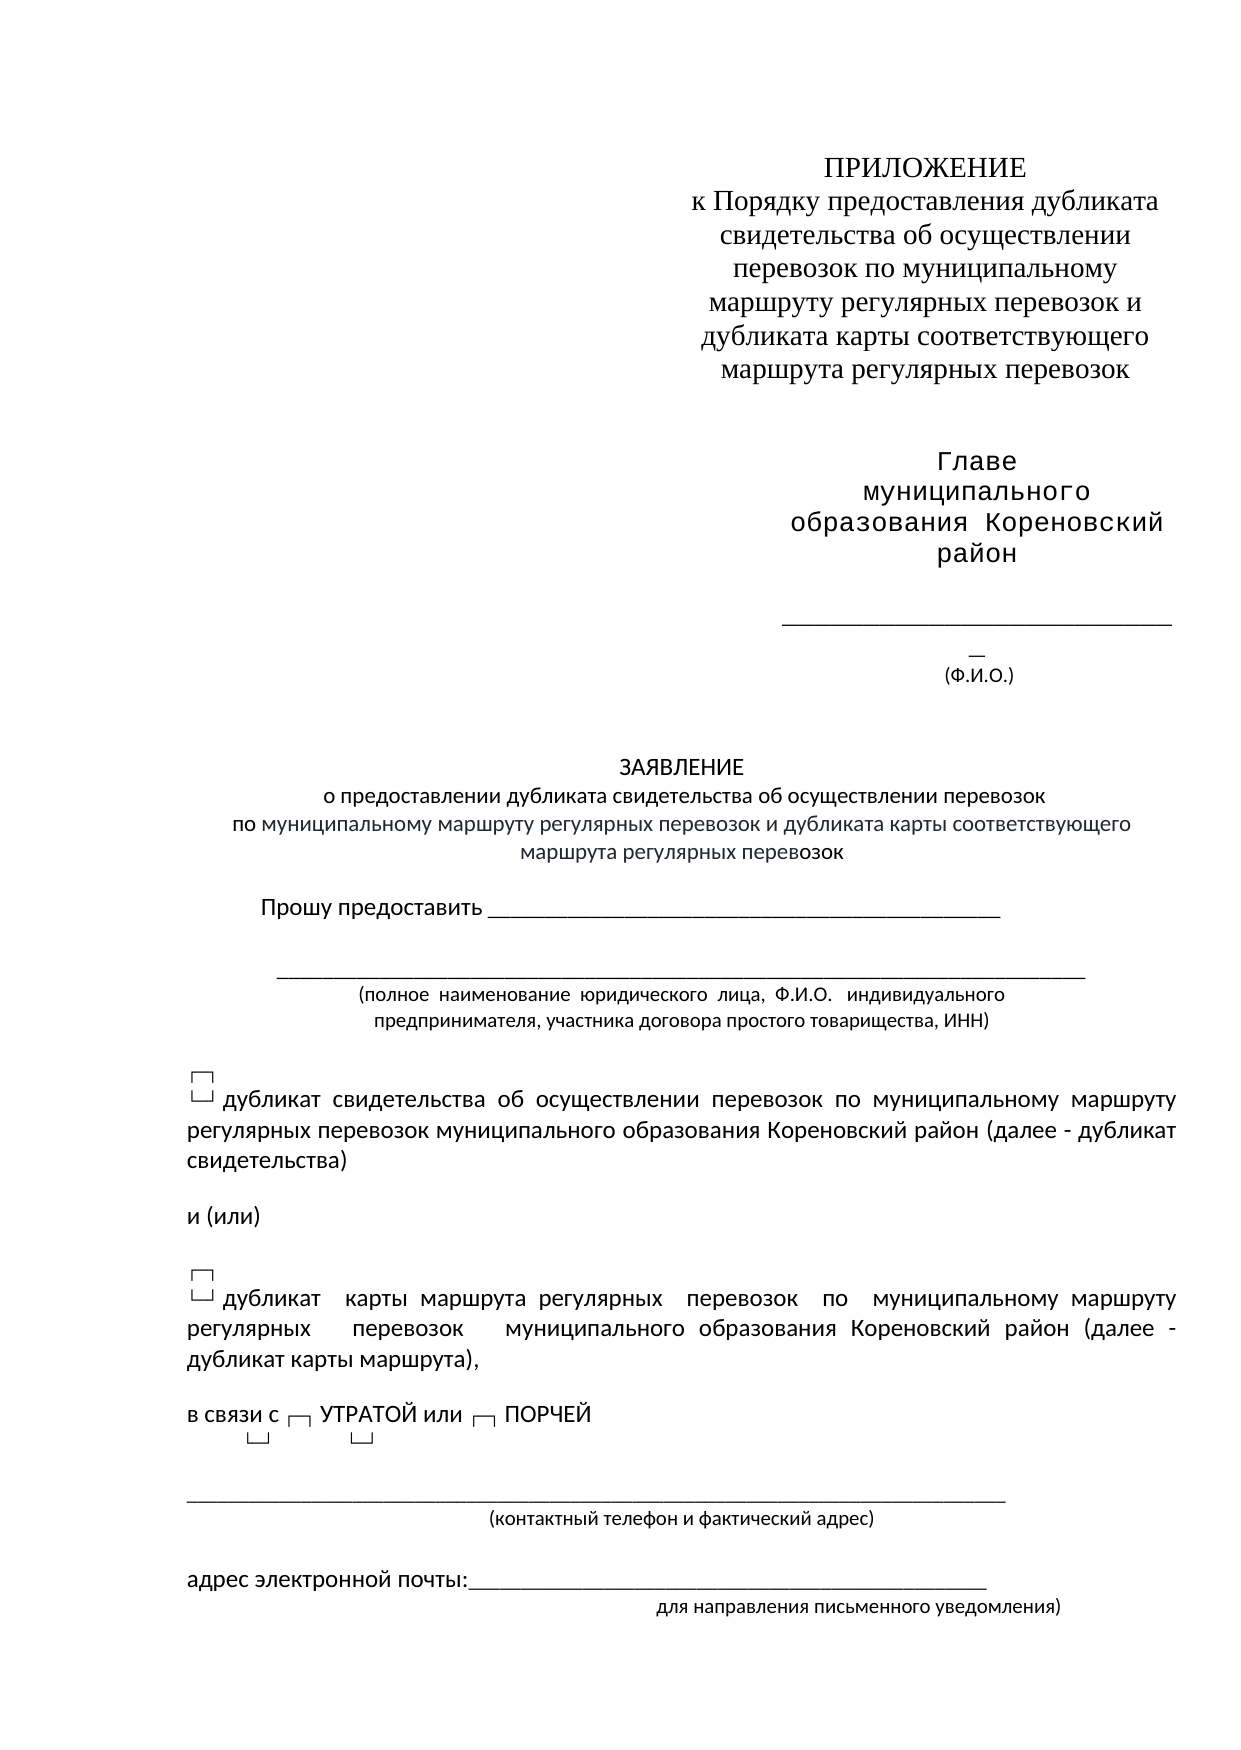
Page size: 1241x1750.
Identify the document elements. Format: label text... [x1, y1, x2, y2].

text _______________________________________________________________________________ [187, 1480, 1176, 1505]
text Приложение к Порядку предоставления дубликата свидетельства об осуществлении перевозок по муниципальному маршруту регулярных перевозок и дубликата карты соответствующего маршрута регулярных перевозок [674, 150, 1176, 385]
text ЗАЯВЛЕНИЕ [187, 751, 1176, 781]
text в связи с ┌─┐ УТРАТОЙ или ┌─┐ ПОРЧЕЙ [187, 1399, 1176, 1429]
text └─┘ дубликат карты маршрута регулярных перевозок по муниципальному маршруту регулярных перевозок муниципального образования Кореновский район (далее - дубликат карты маршрута), [187, 1282, 1176, 1373]
text ┌─┐ [187, 1256, 1176, 1282]
text _________________________ [777, 601, 1176, 662]
text по муниципальному маршруту регулярных перевозок и дубликата карты соответствующего маршрута регулярных перевозок [187, 809, 520, 865]
text Прошу предоставить _____________________________________________ [187, 891, 1176, 921]
text (контактный телефон и фактический адрес) [187, 1505, 1176, 1531]
text о предоставлении дубликата свидетельства об осуществлении перевозок [187, 781, 1176, 809]
text для направления письменного уведомления) [541, 1594, 1176, 1619]
text предпринимателя, участника договора простого товарищества, ИНН) [187, 1007, 1176, 1032]
text _______________________________________________________________________ [187, 954, 1176, 982]
text (полное наименование юридического лица, Ф.И.О. индивидуального [187, 982, 1176, 1007]
text Главе [777, 447, 1176, 478]
text и (или) [187, 1200, 1176, 1231]
text ┌─┐ [187, 1058, 1176, 1083]
text (Ф.И.О.) [777, 662, 1176, 688]
text └─┘ дубликат свидетельства об осуществлении перевозок по муниципальному маршруту регулярных перевозок муниципального образования Кореновский район (далее - дубликат свидетельства) [187, 1083, 1176, 1175]
text адрес электронной почты:__________________________________________________ [187, 1563, 1176, 1594]
text └─┘ └─┘ [187, 1429, 1176, 1454]
text муниципального образования Кореновский район [777, 478, 1176, 570]
text по муниципальному маршруту регулярных перевозок и дубликата карты соответствующего маршрута регулярных перевозок [799, 809, 1176, 865]
